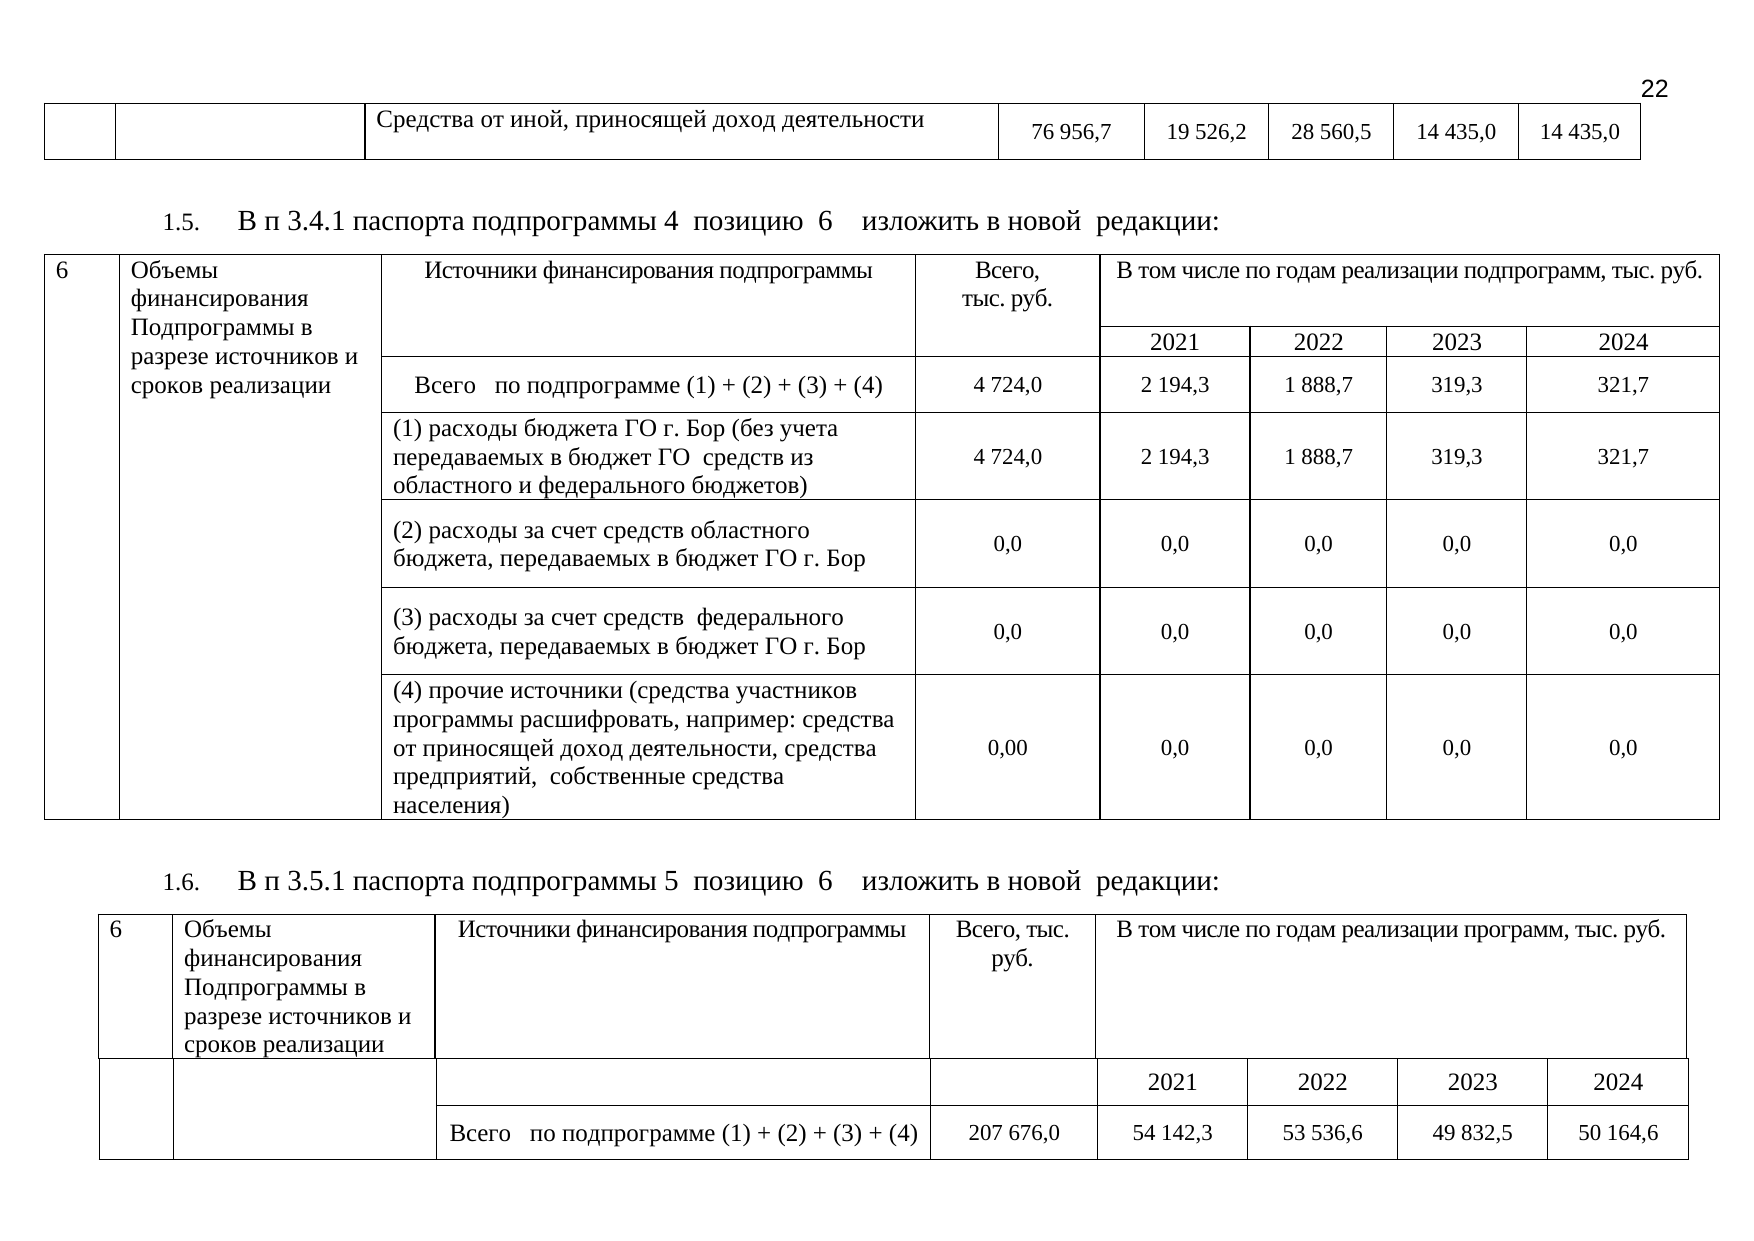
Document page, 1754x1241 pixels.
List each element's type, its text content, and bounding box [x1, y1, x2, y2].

table_cell 2021 [1101, 327, 1249, 356]
table_cell 2024 [1527, 327, 1719, 356]
table_header Источники финансирования подпрограммы [382, 255, 915, 356]
table_cell 0,0 [1387, 500, 1526, 587]
table_cell 2021 [1098, 1059, 1247, 1104]
table_cell 2 194,3 [1101, 357, 1249, 412]
table_cell 2 194,3 [1101, 413, 1249, 499]
table_cell 0,0 [1527, 500, 1719, 587]
table_cell 14 435,0 [1519, 104, 1640, 159]
table_cell 2022 [1248, 1059, 1397, 1104]
table_cell [931, 1059, 1097, 1104]
table_cell 4 724,0 [916, 357, 1099, 412]
table_cell 0,0 [916, 500, 1099, 587]
table_cell 319,3 [1387, 357, 1526, 412]
table_cell 53 536,6 [1248, 1106, 1397, 1159]
table_header 6 [99, 915, 172, 1058]
table_cell Средства от иной, приносящей доход деятельности [366, 104, 998, 159]
table_cell 2023 [1398, 1059, 1547, 1104]
list В п 3.4.1 паспорта подпрограммы 4 позицию 6 изложить в новой редакции: [162, 203, 1668, 237]
table_cell 0,0 [1251, 588, 1386, 674]
table_header Всего, тыс. руб. [916, 255, 1099, 356]
table_cell 1 888,7 [1251, 413, 1386, 499]
table_cell 321,7 [1527, 413, 1719, 499]
table_cell 54 142,3 [1098, 1106, 1247, 1159]
table_header В том числе по годам реализации подпрограмм, тыс. руб. [1101, 255, 1719, 326]
table_header Объемы финансирования Подпрограммы в разрезе источников и сроков реализации [173, 915, 434, 1058]
table_cell 28 560,5 [1269, 104, 1393, 159]
table_cell (3) расходы за счет средств федерального бюджета, передаваемых в бюджет ГО г. Бор [382, 588, 915, 674]
table_cell 319,3 [1387, 413, 1526, 499]
table_header Всего, тыс. руб. [930, 915, 1095, 1058]
table_cell 0,0 [1527, 675, 1719, 819]
table_cell 0,0 [1101, 588, 1249, 674]
table_cell 321,7 [1527, 357, 1719, 412]
table_cell 0,0 [1101, 500, 1249, 587]
table_cell (2) расходы за счет средств областного бюджета, передаваемых в бюджет ГО г. Бор [382, 500, 915, 587]
table_cell 50 164,6 [1548, 1106, 1688, 1159]
table_cell 0,0 [1251, 500, 1386, 587]
table_cell 0,0 [1387, 675, 1526, 819]
table_header В том числе по годам реализации программ, тыс. руб. [1096, 915, 1686, 1058]
table_cell 19 526,2 [1145, 104, 1268, 159]
table_header Объемы финансирования Подпрограммы в разрезе источников и сроков реализации [120, 255, 381, 819]
table_cell 0,0 [1251, 675, 1386, 819]
table_cell 0,0 [1387, 588, 1526, 674]
table_cell 207 676,0 [931, 1106, 1097, 1159]
table_cell 0,0 [916, 588, 1099, 674]
table_cell 14 435,0 [1394, 104, 1518, 159]
table_cell 2023 [1387, 327, 1526, 356]
table_header 6 [45, 255, 119, 819]
table_cell (1) расходы бюджета ГО г. Бор (без учета передаваемых в бюджет ГО средств из областного и федерального бюджетов) [382, 413, 915, 499]
table_header Источники финансирования подпрограммы [436, 915, 929, 1058]
table_cell Всего по подпрограмме (1) + (2) + (3) + (4) [382, 357, 915, 412]
table_cell Всего по подпрограмме (1) + (2) + (3) + (4) [437, 1106, 930, 1159]
table_cell 4 724,0 [916, 413, 1099, 499]
table_cell 1 888,7 [1251, 357, 1386, 412]
table_cell 0,00 [916, 675, 1099, 819]
table_cell 76 956,7 [999, 104, 1144, 159]
table_cell 0,0 [1527, 588, 1719, 674]
list В п 3.5.1 паспорта подпрограммы 5 позицию 6 изложить в новой редакции: [162, 863, 1668, 897]
table_cell [437, 1059, 930, 1104]
table_cell 2024 [1548, 1059, 1688, 1104]
table_cell [100, 1059, 173, 1159]
table_cell (4) прочие источники (средства участников программы расшифровать, например: средства от приносящей доход деятельности, средства предприятий, собственные средства населения) [382, 675, 915, 819]
table_cell 0,0 [1101, 675, 1249, 819]
table_cell 49 832,5 [1398, 1106, 1547, 1159]
table_cell 2022 [1251, 327, 1386, 356]
table_cell [174, 1059, 436, 1159]
